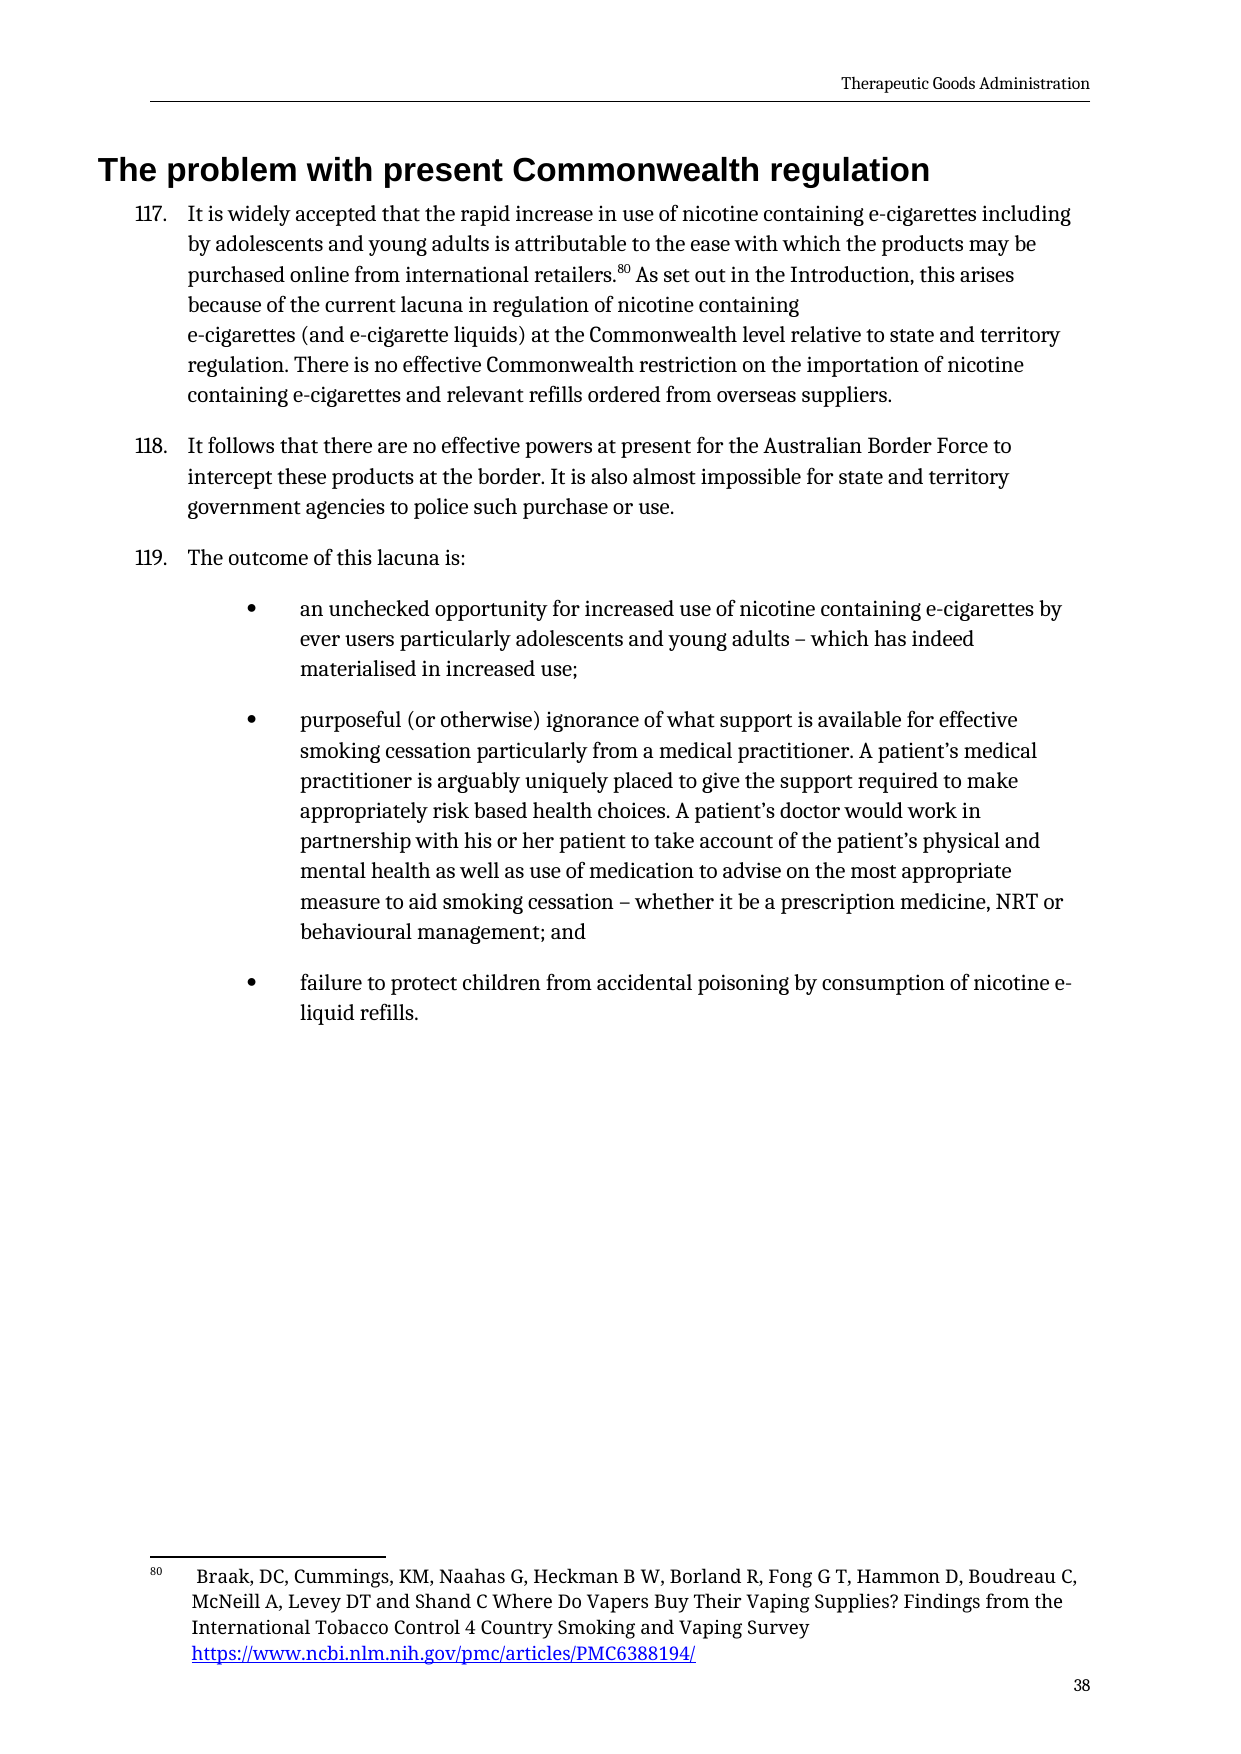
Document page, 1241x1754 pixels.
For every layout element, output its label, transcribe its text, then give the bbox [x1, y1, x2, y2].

list It follows that there are no effective powers at present for the Australian Border Force to intercept these products at the border. It is also almost impossible for state and territory government agencies to police such purchase or use. [135, 433, 1090, 520]
list purposeful (or otherwise) ignorance of what support is available for effective smoking cessation particularly from a medical practitioner. A patient’s medical practitioner is arguably uniquely placed to give the support required to make appropriately risk based health choices. A patient’s doctor would work in partnership with his or her patient to take account of the patient’s physical and mental health as well as use of medication to advise on the most appropriate measure to aid smoking cessation – whether it be a prescription medicine, NRT or behavioural management; and [248, 707, 1090, 945]
list It is widely accepted that the rapid increase in use of nicotine containing e-cigarettes including by adolescents and young adults is attributable to the ease with which the products may be purchased online from international retailers. As set out in the Introduction, this arises because of the current lacuna in regulation of nicotine containing e-cigarettes (and e-cigarette liquids) at the Commonwealth level relative to state and territory regulation. There is no effective Commonwealth restriction on the importation of nicotine containing e-cigarettes and relevant refills ordered from overseas suppliers. [135, 201, 1090, 408]
list The outcome of this lacuna is: [135, 545, 1090, 571]
subtitle The problem with present Commonwealth regulation [98, 150, 1090, 188]
list an unchecked opportunity for increased use of nicotine containing e-cigarettes by ever users particularly adolescents and young adults – which has indeed materialised in increased use; [248, 596, 1090, 682]
list failure to protect children from accidental poisoning by consumption of nicotine e-liquid refills. [248, 970, 1090, 1026]
